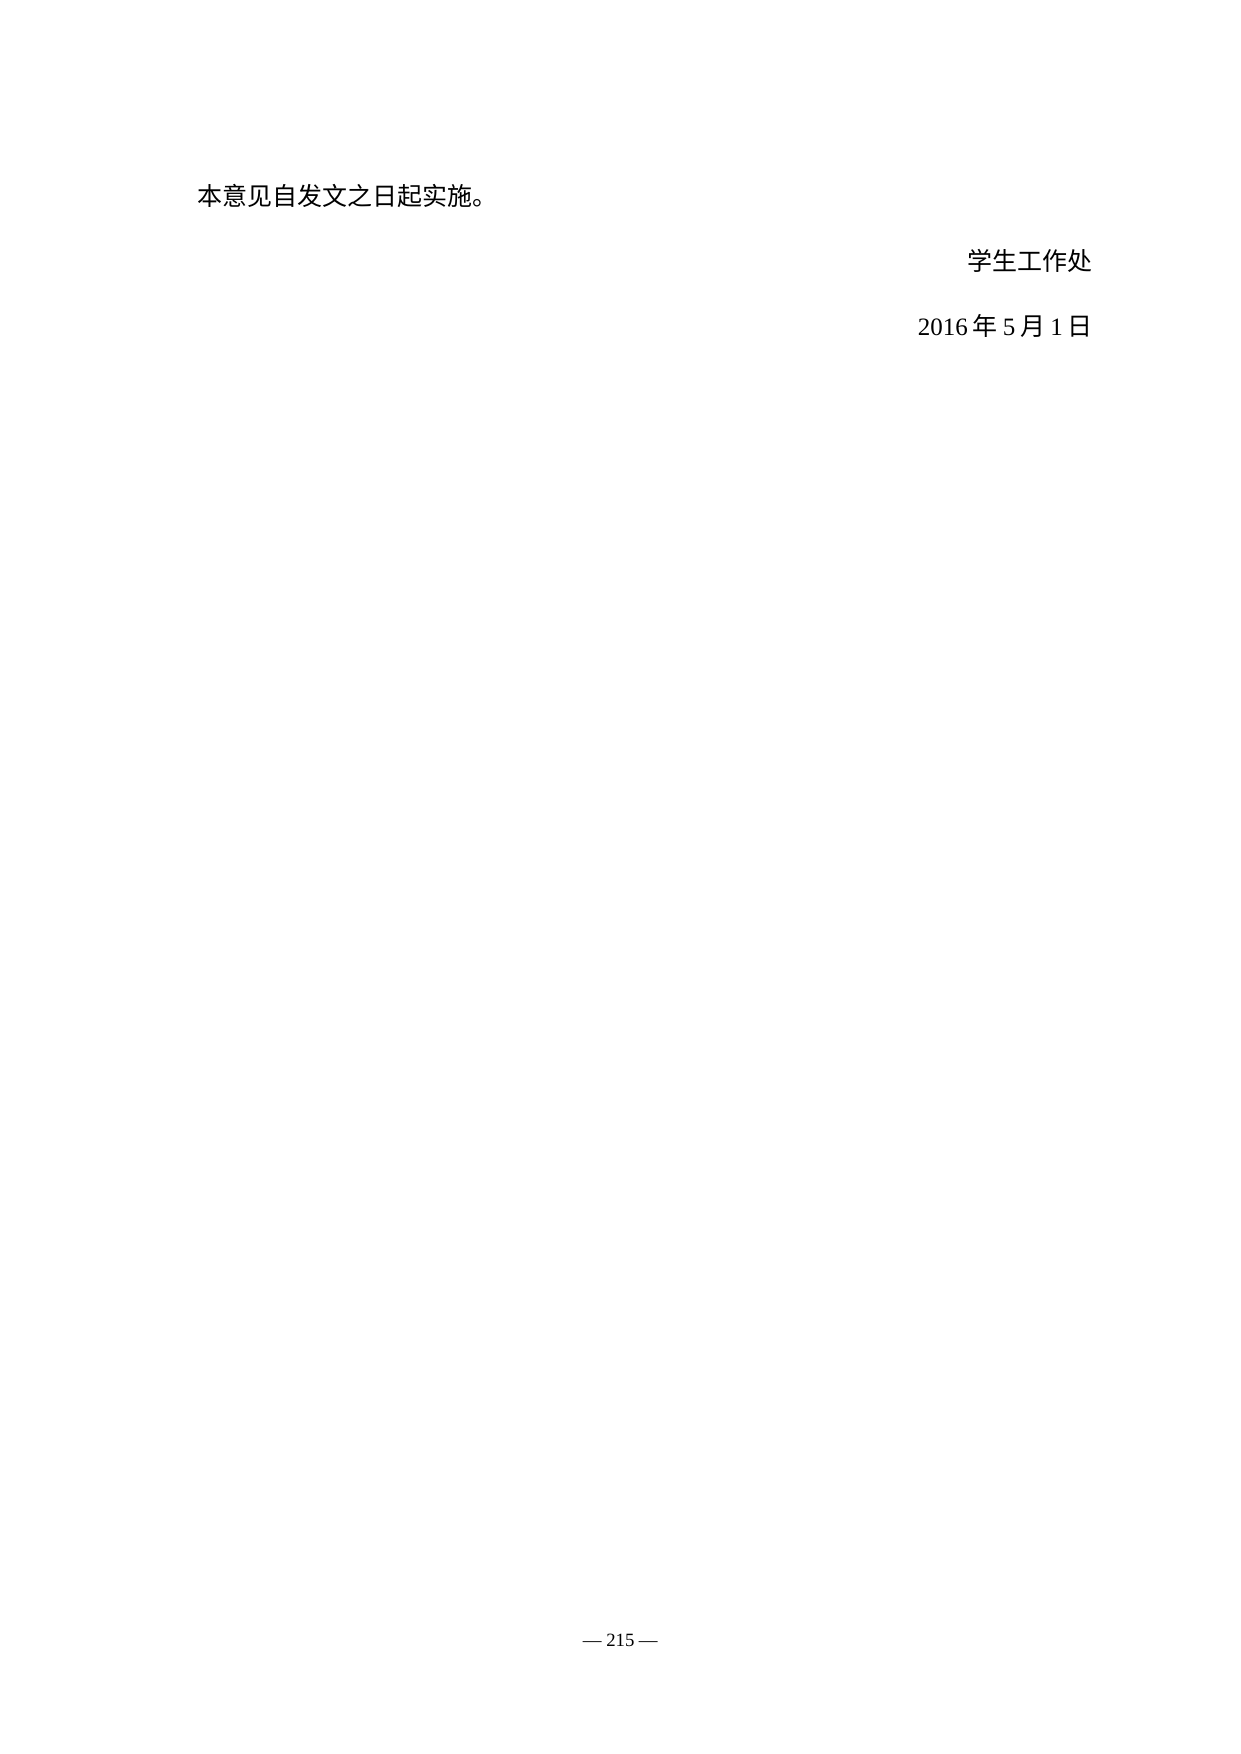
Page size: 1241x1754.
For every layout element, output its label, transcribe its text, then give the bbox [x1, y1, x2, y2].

text 学生工作处 [148, 227, 1092, 292]
text 本意见自发文之日起实施。 [148, 162, 1092, 227]
text 2016年5月1日 [148, 292, 1092, 357]
